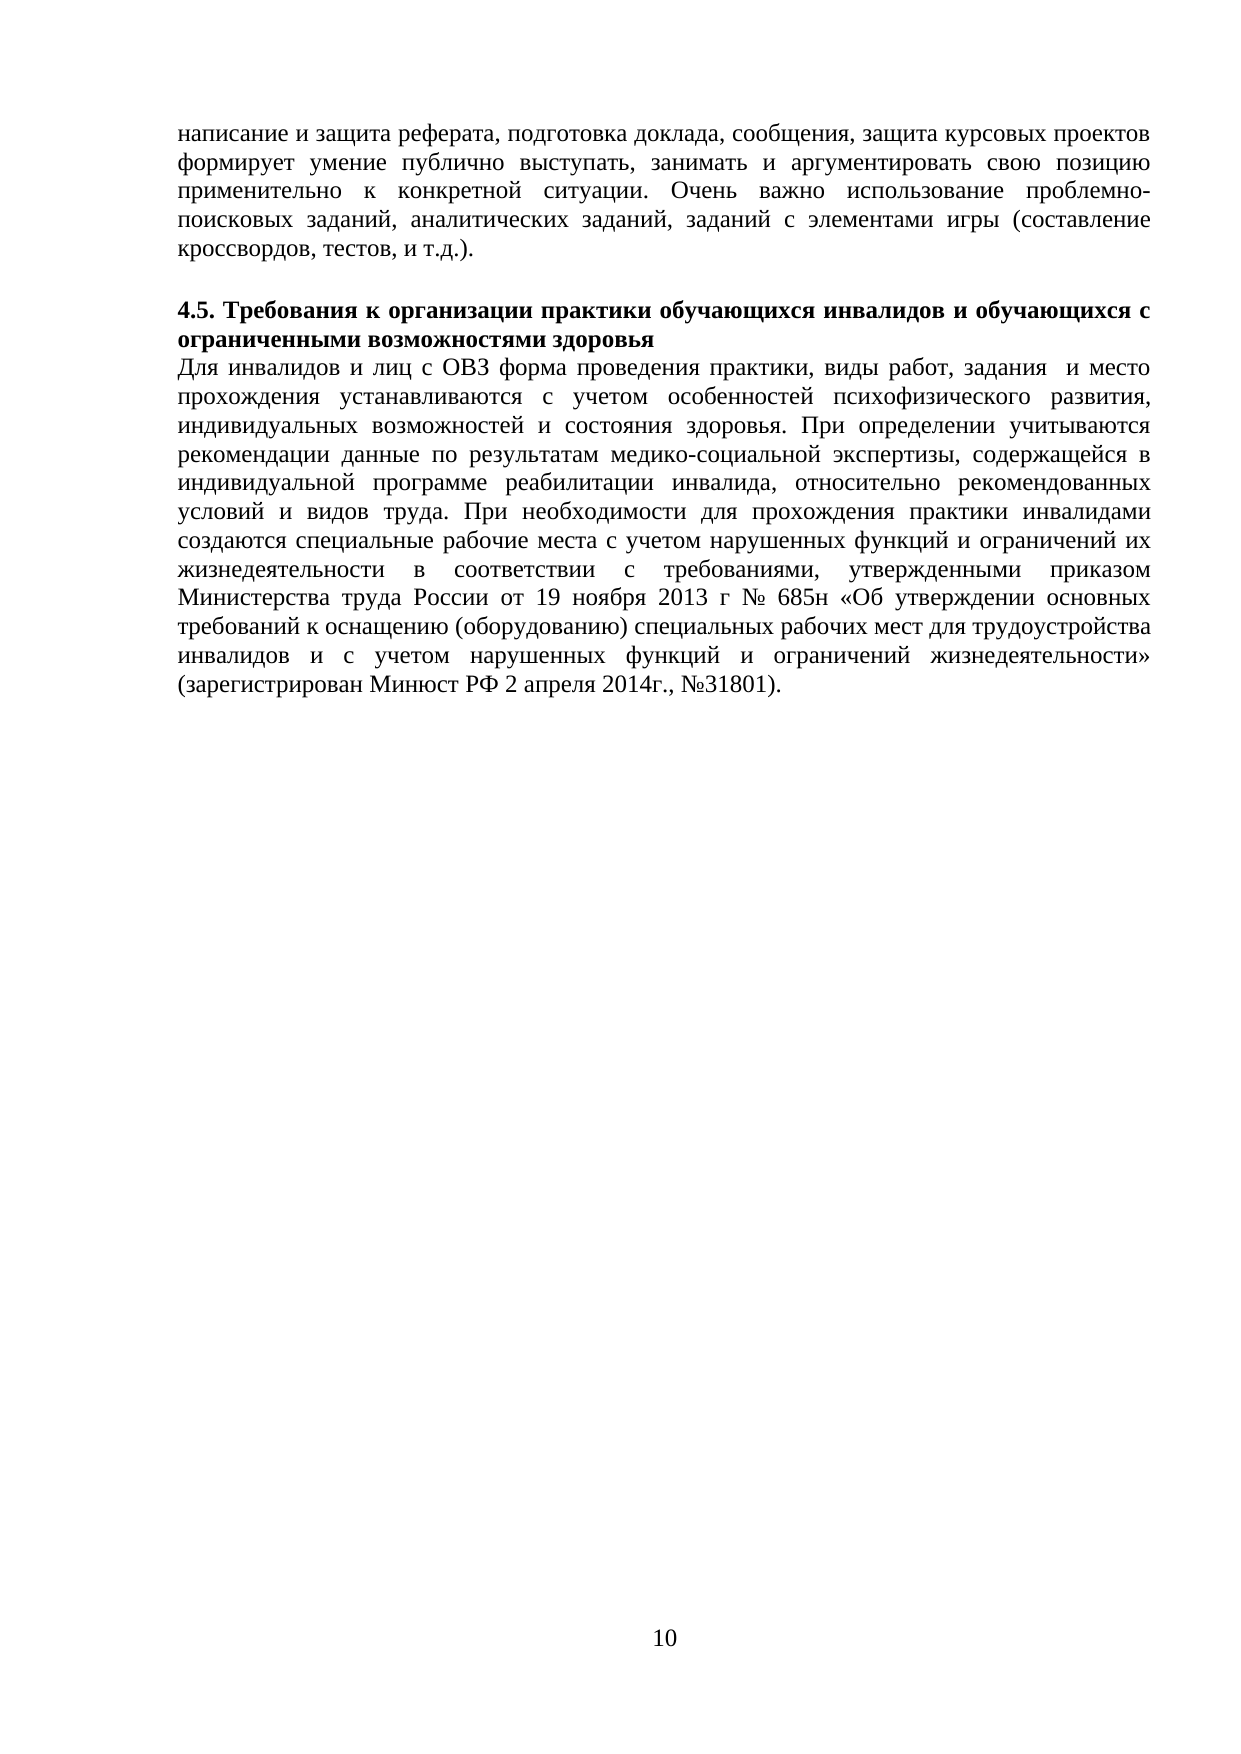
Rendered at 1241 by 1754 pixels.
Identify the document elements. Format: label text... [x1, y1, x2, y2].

text 4.5. Требования к организации практики обучающихся инвалидов и обучающихся с ограниченными возможностями здоровья [177, 295, 1152, 352]
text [177, 118, 1152, 262]
text Для инвалидов и лиц с ОВЗ форма проведения практики, виды работ, задания и место прохождения устанавливаются с учетом особенностей психофизического развития, индивидуальных возможностей и состояния здоровья. При определении учитываются рекомендации данные по результатам медико-социальной экспертизы, содержащейся в индивидуальной программе реабилитации инвалида, относительно рекомендованных условий и видов труда. При необходимости для прохождения практики инвалидами создаются специальные рабочие места с учетом нарушенных функций и ограничений их жизнедеятельности в соответствии с требованиями, утвержденными приказом Министерства труда России от 19 ноября 2013 г № 685н «Об утверждении основных требований к оснащению (оборудованию) специальных рабочих мест для трудоустройства инвалидов и с учетом нарушенных функций и ограничений жизнедеятельности» (зарегистрирован Минюст РФ 2 апреля 2014г., №31801). [177, 352, 1152, 697]
